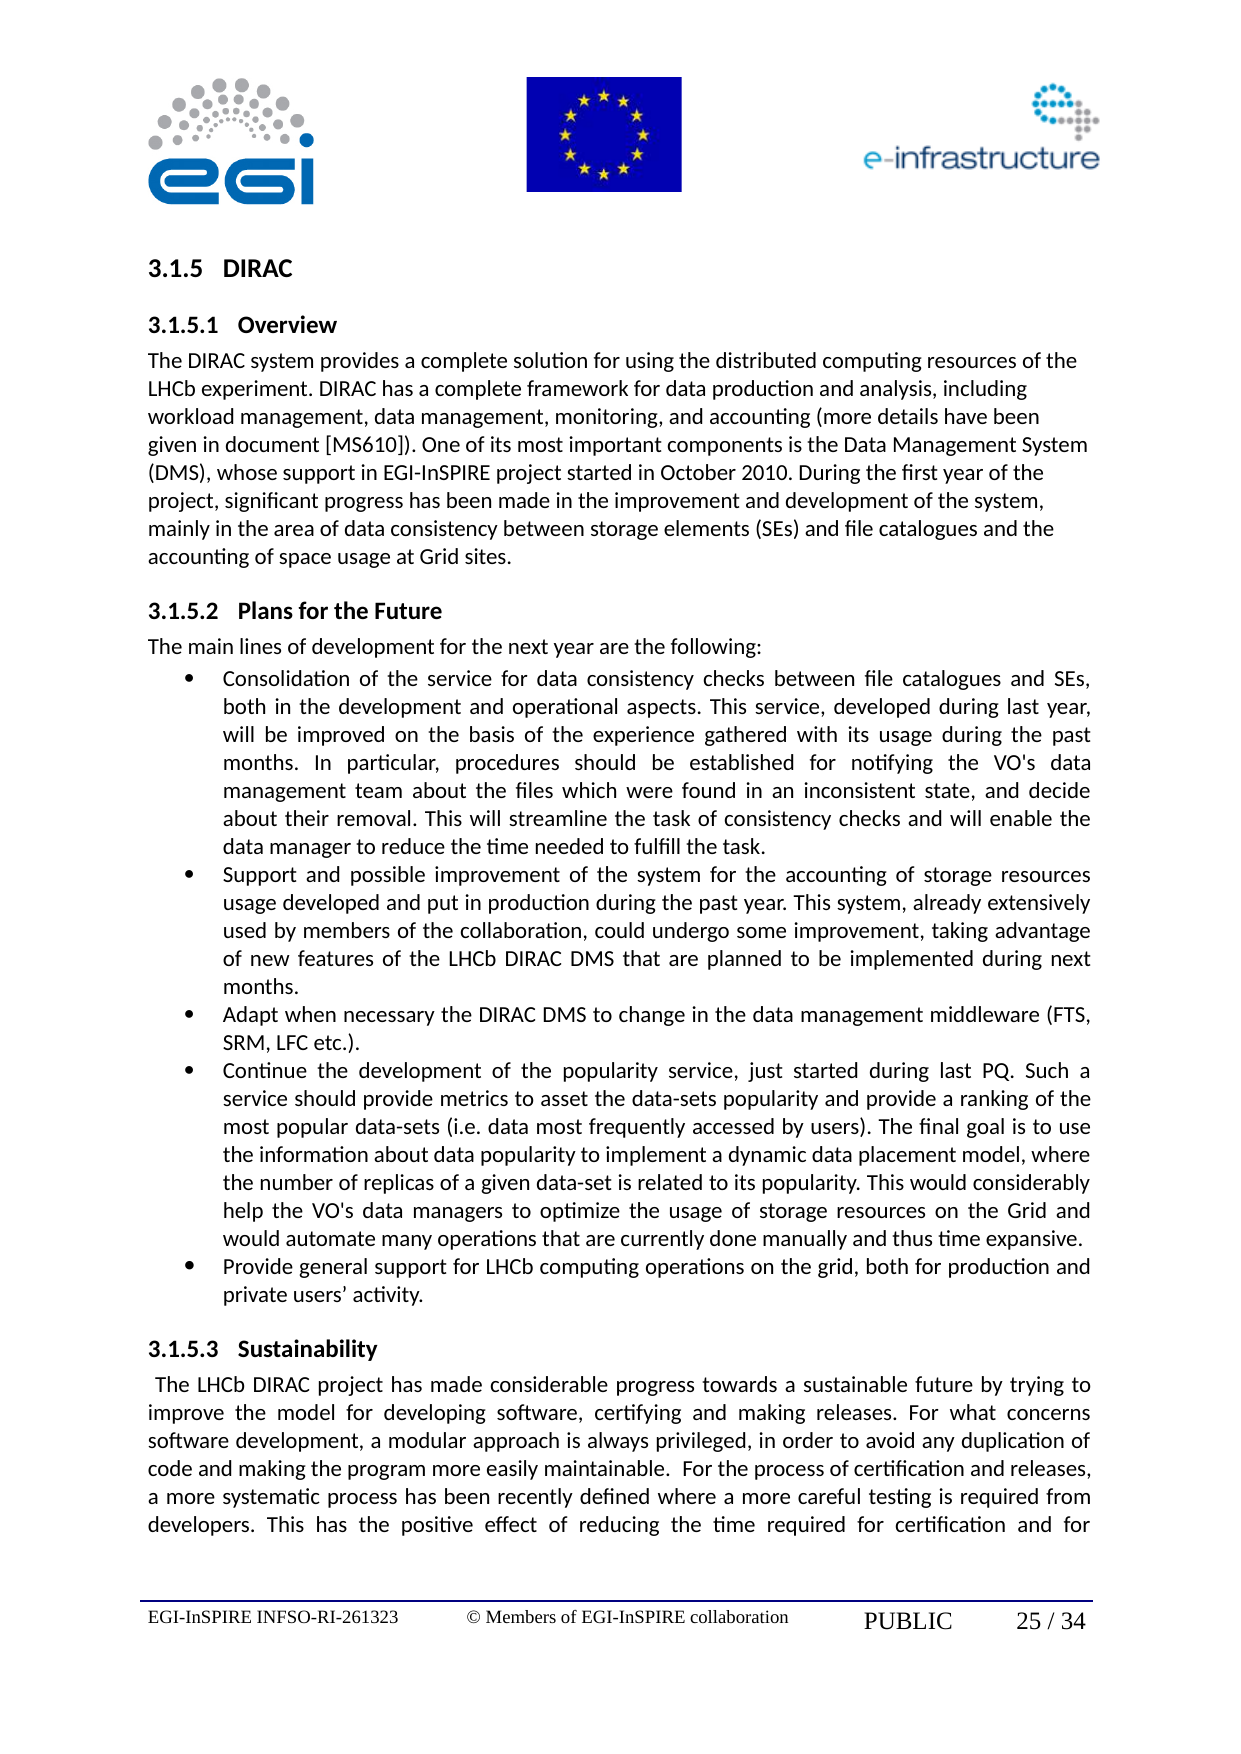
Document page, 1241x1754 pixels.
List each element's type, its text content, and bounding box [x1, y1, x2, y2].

list Adapt when necessary the DIRAC DMS to change in the data management middleware (FTS, SRM, LFC etc.). [185, 1000, 1092, 1056]
list Continue the development of the popularity service, just started during last PQ. Such a service should provide metrics to asset the data-sets popularity and provide a ranking of the most popular data-sets (i.e. data most frequently accessed by users). The final goal is to use the information about data popularity to implement a dynamic data placement model, where the number of replicas of a given data-set is related to its popularity. This would considerably help the VO's data managers to optimize the usage of storage resources on the Grid and would automate many operations that are currently done manually and thus time expansive. [185, 1056, 1092, 1252]
subtitle Plans for the Future [148, 595, 1092, 626]
picture [526, 77, 682, 192]
text The DIRAC system provides a complete solution for using the distributed computing resources of the LHCb experiment. DIRAC has a complete framework for data production and analysis, including workload management, data management, monitoring, and accounting (more details have been given in document [MS610]). One of its most important components is the Data Management System (DMS), whose support in EGI-InSPIRE project started in October 2010. During the first year of the project, significant progress has been made in the improvement and development of the system, mainly in the area of data consistency between storage elements (SEs) and file catalogues and the accounting of space usage at Grid sites. [148, 346, 1092, 570]
list Provide general support for LHCb computing operations on the grid, both for production and private users’ activity. [185, 1252, 1092, 1308]
subtitle Overview [148, 309, 1092, 340]
text The main lines of development for the next year are the following: [148, 632, 1092, 660]
subtitle DIRAC [148, 251, 1092, 284]
list Consolidation of the service for data consistency checks between file catalogues and SEs, both in the development and operational aspects. This service, developed during last year, will be improved on the basis of the experience gathered with its usage during the past months. In particular, procedures should be established for notifying the VO's data management team about the files which were found in an inconsistent state, and decide about their removal. This will streamline the task of consistency checks and will enable the data manager to reduce the time needed to fulfill the task. [185, 664, 1092, 860]
picture [147, 77, 315, 206]
list Support and possible improvement of the system for the accounting of storage resources usage developed and put in production during the past year. This system, already extensively used by members of the collaboration, could undergo some improvement, taking advantage of new features of the LHCb DIRAC DMS that are planned to be implemented during next months. [185, 860, 1092, 1000]
picture [858, 77, 1106, 176]
subtitle Sustainability [148, 1333, 1092, 1364]
